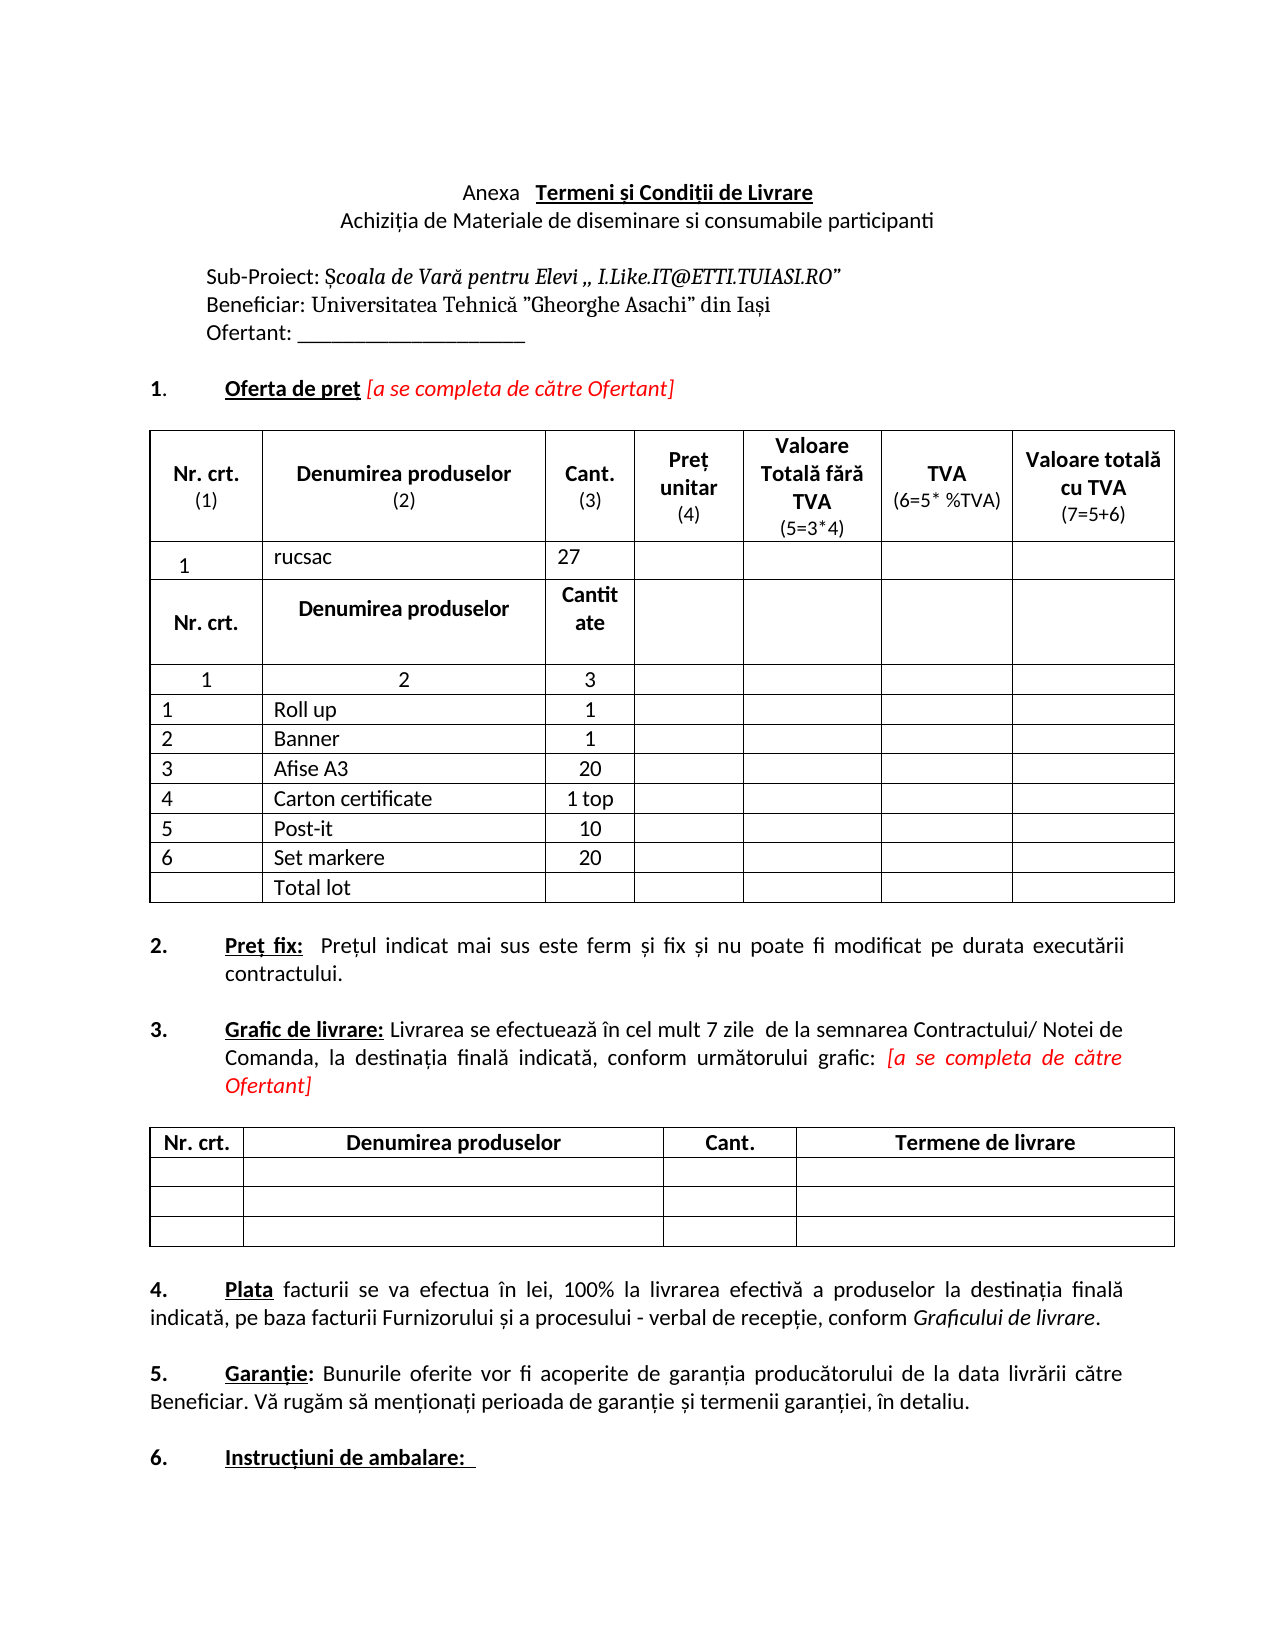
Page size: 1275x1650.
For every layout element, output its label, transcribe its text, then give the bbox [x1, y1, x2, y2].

table_cell Denumirea produselor [263, 580, 545, 664]
table_cell [882, 542, 1012, 579]
table_cell 1 top [546, 784, 634, 813]
table_cell [635, 542, 743, 579]
table_cell Afise A3 [263, 754, 545, 783]
table_cell 20 [546, 754, 634, 783]
table_cell [882, 695, 1012, 723]
table_cell [635, 695, 743, 723]
table_cell [151, 1217, 243, 1246]
table_cell 3 [546, 665, 634, 694]
table_cell 2 [263, 665, 545, 694]
table_cell [1013, 784, 1174, 813]
text 5. Garanţie: Bunurile oferite vor fi acoperite de garanţia producătorului de la data livrării către Beneficiar. Vă rugăm să menţionaţi perioada de garanţie şi termenii garanţiei, în detaliu. [150, 1359, 1125, 1415]
table_cell [882, 725, 1012, 753]
table_cell [664, 1217, 796, 1246]
table_cell [744, 873, 881, 902]
table_cell [635, 843, 743, 872]
table_header Nr. crt. (1) [151, 431, 262, 541]
table_cell [635, 784, 743, 813]
table_cell Total lot [263, 873, 545, 902]
table_cell Carton certificate [263, 784, 545, 813]
table_cell 1 [546, 695, 634, 723]
table_cell [1013, 754, 1174, 783]
table_header TVA (6=5* %TVA) [882, 431, 1012, 541]
table_cell 4 [151, 784, 262, 813]
table_cell [546, 873, 634, 902]
table_cell [1013, 580, 1174, 664]
table_cell 1 [151, 542, 262, 579]
table_cell [1013, 665, 1174, 694]
table_header Cant. (3) [546, 431, 634, 541]
table_cell [151, 1158, 243, 1186]
table_cell Banner [263, 725, 545, 753]
table_cell [635, 873, 743, 902]
table_header Valoare totală cu TVA (7=5+6) [1013, 431, 1174, 541]
text 1. Oferta de preț [a se completa de către Ofertant] [150, 374, 1125, 402]
table_cell [882, 873, 1012, 902]
table_cell 1 [151, 665, 262, 694]
table_cell [1013, 542, 1174, 579]
table_cell [744, 695, 881, 723]
table_cell 1 [151, 695, 262, 723]
table_cell [744, 542, 881, 579]
table_header Nr. crt. [151, 1128, 243, 1157]
table_cell [1013, 814, 1174, 842]
table_cell [635, 580, 743, 664]
table_cell 27 [546, 542, 634, 579]
text 2. Preţ fix: Preţul indicat mai sus este ferm şi fix şi nu poate fi modificat pe durata executării contractului. [150, 931, 1125, 987]
text Beneficiar: Universitatea Tehnică ”Gheorghe Asachi” din Iași [206, 290, 1125, 318]
text Anexa Termeni şi Condiţii de Livrare [150, 178, 1125, 206]
table_header Denumirea produselor [244, 1128, 663, 1157]
table_header Denumirea produselor (2) [263, 431, 545, 541]
table_cell [882, 665, 1012, 694]
table_cell 20 [546, 843, 634, 872]
table_cell [797, 1187, 1174, 1216]
table_cell [1013, 725, 1174, 753]
table_cell Cantitate [546, 580, 634, 664]
table_cell [1013, 695, 1174, 723]
table_cell [744, 725, 881, 753]
table_cell [744, 843, 881, 872]
table_cell [664, 1158, 796, 1186]
table_cell Nr. crt. [151, 580, 262, 664]
table_cell 10 [546, 814, 634, 842]
table_cell 3 [151, 754, 262, 783]
table_cell [1013, 843, 1174, 872]
table_cell 6 [151, 843, 262, 872]
table_cell Post-it [263, 814, 545, 842]
table_cell [244, 1158, 663, 1186]
table_cell 2 [151, 725, 262, 753]
table_cell [244, 1217, 663, 1246]
table_cell 1 [546, 725, 634, 753]
table_cell [635, 665, 743, 694]
text 4. Plata facturii se va efectua în lei, 100% la livrarea efectivă a produselor la destinaţia finală indicată, pe baza facturii Furnizorului şi a procesului - verbal de recepţie, conform Graficului de livrare. [150, 1275, 1125, 1331]
table_cell [882, 580, 1012, 664]
table_header Preț unitar (4) [635, 431, 743, 541]
table_cell [882, 754, 1012, 783]
table_cell [635, 814, 743, 842]
table_cell [664, 1187, 796, 1216]
table_cell [635, 754, 743, 783]
table_cell Set markere [263, 843, 545, 872]
text Sub-Proiect: Școala de Vară pentru Elevi ,, I.Like.IT@ETTI.TUIASI.RO” [206, 262, 1125, 290]
table_header Cant. [664, 1128, 796, 1157]
text 6. Instrucţiuni de ambalare: [150, 1443, 1125, 1471]
table_cell [744, 580, 881, 664]
table_header Termene de livrare [797, 1128, 1174, 1157]
table_cell [744, 814, 881, 842]
table_cell [1013, 873, 1174, 902]
table_cell Roll up [263, 695, 545, 723]
table_cell [744, 754, 881, 783]
table_cell [244, 1187, 663, 1216]
table_header Valoare Totală fără TVA (5=3*4) [744, 431, 881, 541]
table_cell [151, 1187, 243, 1216]
table_cell [744, 784, 881, 813]
table_cell [882, 843, 1012, 872]
table_cell [882, 814, 1012, 842]
table_cell [151, 873, 262, 902]
table_cell rucsac [263, 542, 545, 579]
table_cell [797, 1158, 1174, 1186]
table_cell [797, 1217, 1174, 1246]
table_cell [882, 784, 1012, 813]
text Achiziția de Materiale de diseminare si consumabile participanti [150, 206, 1125, 234]
table_cell [744, 665, 881, 694]
table_cell [635, 725, 743, 753]
text 3. Grafic de livrare: Livrarea se efectuează în cel mult 7 zile de la semnarea Contractului/ Notei de Comanda, la destinația finală indicată, conform următorului grafic: [a se completa de către Ofertant] [150, 1015, 1125, 1099]
text Ofertant: ____________________ [206, 318, 1125, 346]
table_cell 5 [151, 814, 262, 842]
